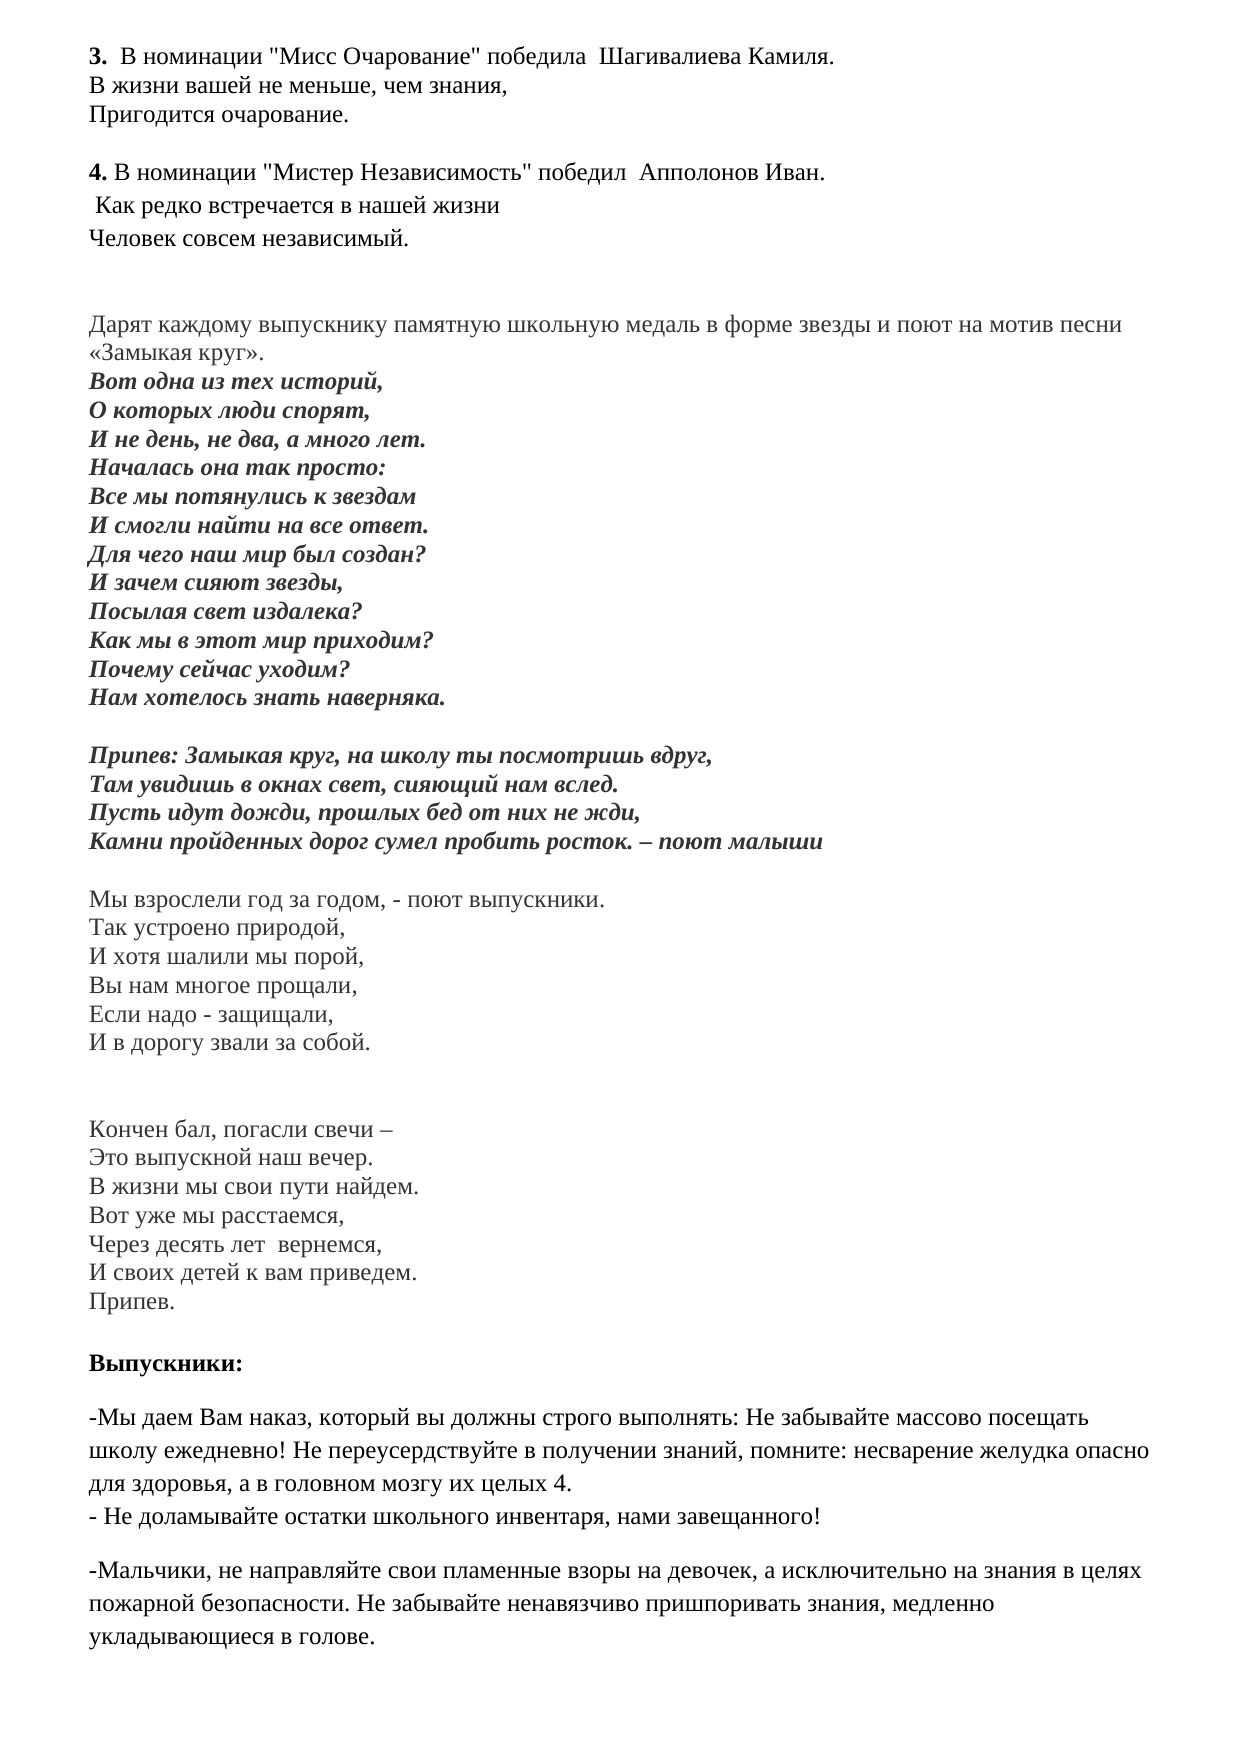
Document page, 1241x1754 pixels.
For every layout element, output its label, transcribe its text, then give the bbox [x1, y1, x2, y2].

text 4. В номинации "Мистер Независимость" победил Апполонов Иван. Как редко встречается в нашей жизни Человек совсем независимый. [89, 157, 1152, 284]
text -Мы даем Вам наказ, который вы должны строго выполнять: Не забывайте массово посещать школу ежедневно! Не переусердствуйте в получении знаний, помните: несварение желудка опасно для здоровья, а в головном мозгу их целых 4. - Не доламывайте остатки школьного инвентаря, нами завещанного! [89, 1402, 1152, 1530]
text Выпускники: [89, 1315, 1152, 1377]
text Дарят каждому выпускнику памятную школьную медаль в форме звезды и поют на мотив песни «Замыкая круг». Вот одна из тех историй, О которых люди спорят, И не день, не два, а много лет. Началась она так просто: Все мы потянулись к звездам И смогли найти на все ответ. Для чего наш мир был создан? И зачем сияют звезды, Посылая свет издалека? Как мы в этот мир приходим? Почему сейчас уходим? Нам хотелось знать наверняка. Припев: Замыкая круг, на школу ты посмотришь вдруг, Там увидишь в окнах свет, сияющий нам вслед. Пусть идут дожди, прошлых бед от них не жди, Камни пройденных дорог сумел пробить росток. – поют малыши Мы взрослели год за годом, - поют выпускники. Так устроено природой, И хотя шалили мы порой, Вы нам многое прощали, Если надо - защищали, И в дорогу звали за собой. Кончен бал, погасли свечи – Это выпускной наш вечер. В жизни мы свои пути найдем. Вот уже мы расстаемся, Через десять лет вернемся, И своих детей к вам приведем. Припев. [89, 309, 1152, 1315]
text -Мальчики, не направляйте свои пламенные взоры на девочек, а исключительно на знания в целях пожарной безопасности. Не забывайте ненавязчиво пришпоривать знания, медленно укладывающиеся в голове. [89, 1555, 1152, 1649]
text 3. В номинации "Мисс Очарование" победила Шагивалиева Камиля. В жизни вашей не меньше, чем знания, Пригодится очарование. [89, 41, 1152, 128]
